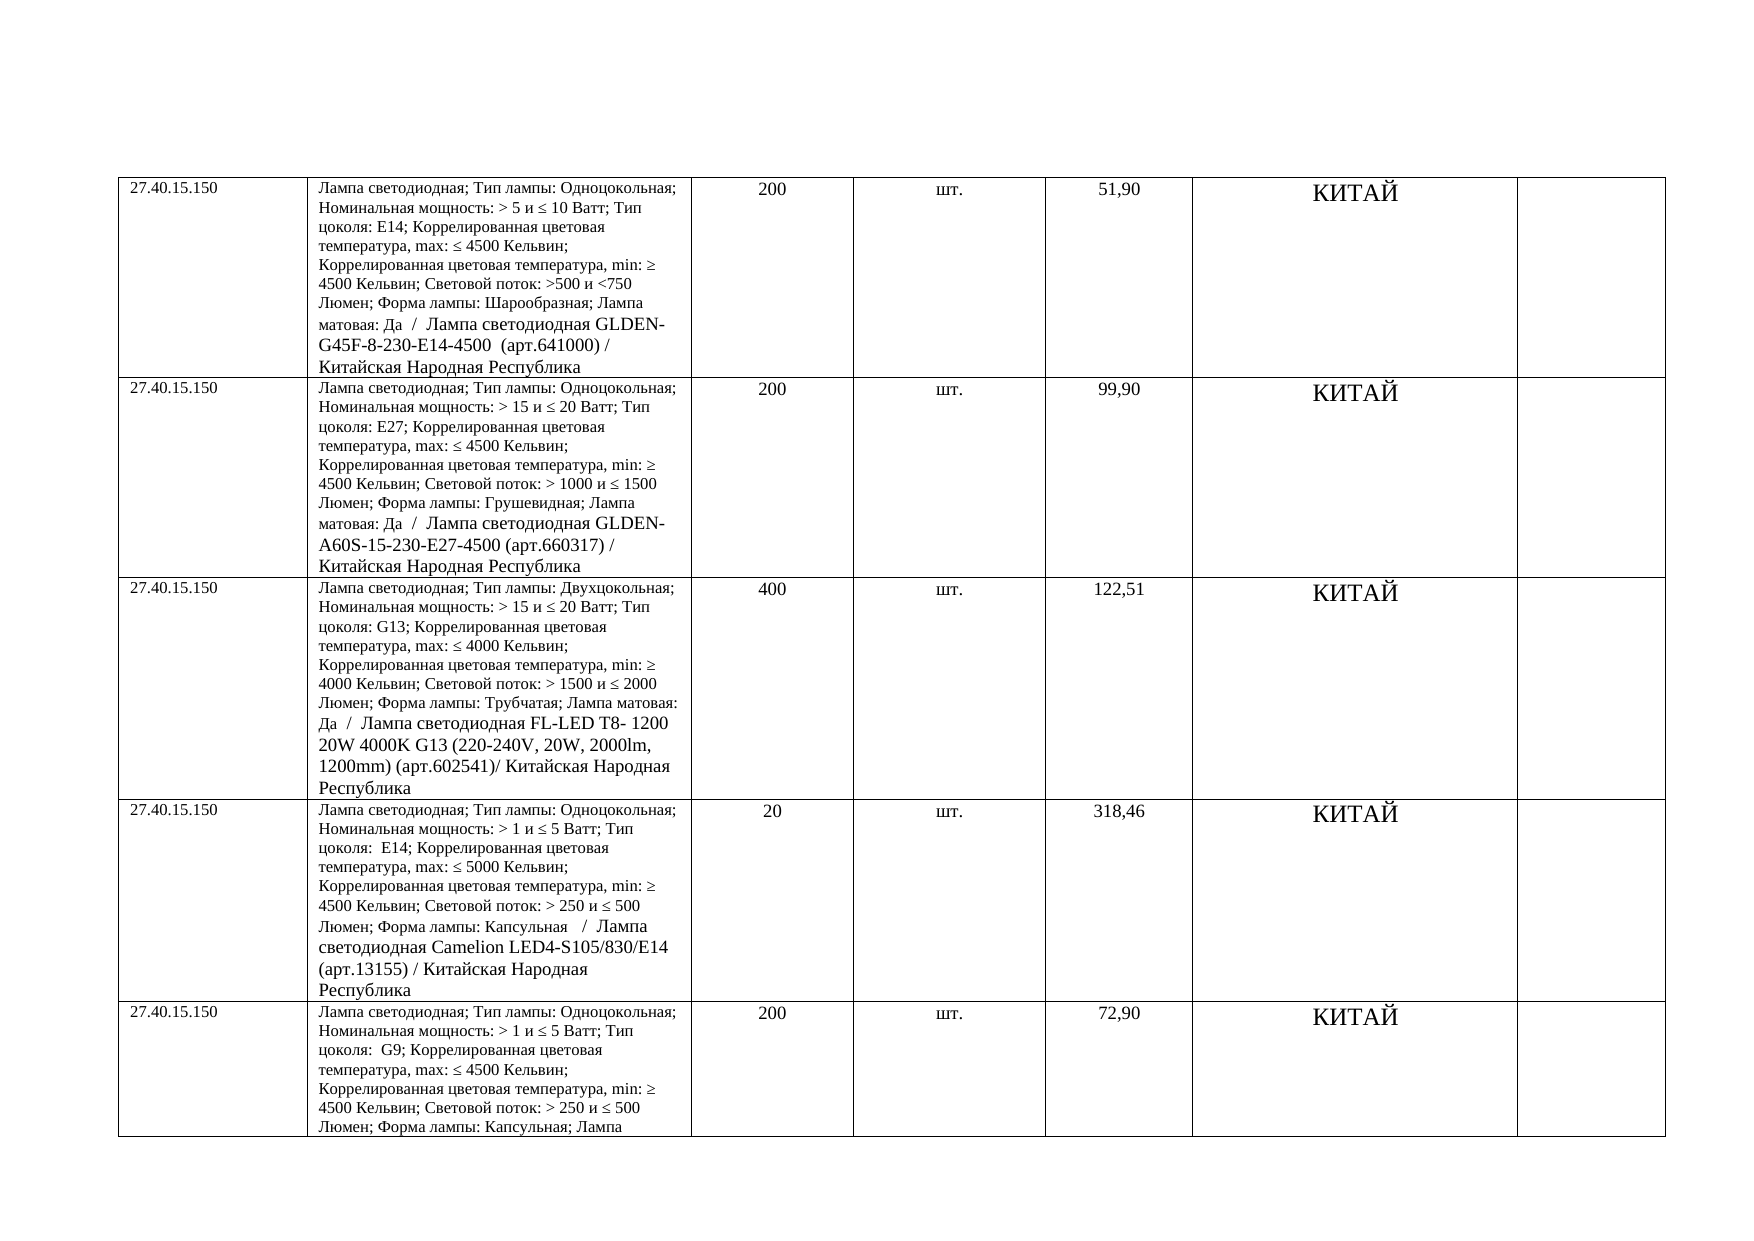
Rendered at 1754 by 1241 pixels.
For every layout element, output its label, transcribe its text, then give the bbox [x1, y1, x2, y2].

table_cell 318,46 [1046, 800, 1192, 1001]
table_cell 20 [692, 800, 853, 1001]
table_cell 27.40.15.150 [119, 800, 307, 1001]
table_cell шт. [854, 1002, 1045, 1136]
table_cell шт. [854, 378, 1045, 577]
table_cell 200 [692, 1002, 853, 1136]
table_cell [1518, 378, 1665, 577]
table_cell шт. [854, 178, 1045, 377]
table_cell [308, 1002, 691, 1136]
table_cell КИТАЙ [1193, 578, 1517, 798]
table_cell Лампа светодиодная; Тип лампы: Двухцокольная; Номинальная мощность: > 15 и ≤ 20 Ватт; Тип цоколя: G13; Коррелированная цветовая температура, max: ≤ 4000 Кельвин; Коррелированная цветовая температура, min: ≥ 4000 Кельвин; Световой поток: > 1500 и ≤ 2000 Люмен; Форма лампы: Трубчатая; Лампа матовая: Да / Лампа светодиодная FL-LED T8- 1200 20W 4000K G13 (220-240V, 20W, 2000lm, 1200mm) (арт.602541)/ Китайская Народная Республика [308, 578, 691, 798]
table_cell 27.40.15.150 [119, 1002, 307, 1136]
table_cell КИТАЙ [1193, 1002, 1517, 1136]
table_cell 200 [692, 378, 853, 577]
table_cell Лампа светодиодная; Тип лампы: Одноцокольная; Номинальная мощность: > 15 и ≤ 20 Ватт; Тип цоколя: E27; Коррелированная цветовая температура, max: ≤ 4500 Кельвин; Коррелированная цветовая температура, min: ≥ 4500 Кельвин; Световой поток: > 1000 и ≤ 1500 Люмен; Форма лампы: Грушевидная; Лампа матовая: Да / Лампа светодиодная GLDEN-A60S-15-230-E27-4500 (арт.660317) / Китайская Народная Республика [308, 378, 691, 577]
table_cell Лампа светодиодная; Тип лампы: Одноцокольная; Номинальная мощность: > 5 и ≤ 10 Ватт; Тип цоколя: E14; Коррелированная цветовая температура, max: ≤ 4500 Кельвин; Коррелированная цветовая температура, min: ≥ 4500 Кельвин; Световой поток: >500 и <750 Люмен; Форма лампы: Шарообразная; Лампа матовая: Да / Лампа светодиодная GLDEN-G45F-8-230-E14-4500 (арт.641000) / Китайская Народная Республика [308, 178, 691, 377]
table_cell 400 [692, 578, 853, 798]
table_cell КИТАЙ [1193, 800, 1517, 1001]
table_cell [1518, 578, 1665, 798]
table_cell 27.40.15.150 [119, 178, 307, 377]
table_cell 72,90 [1046, 1002, 1192, 1136]
table_cell 99,90 [1046, 378, 1192, 577]
table_cell шт. [854, 800, 1045, 1001]
table_cell 200 [692, 178, 853, 377]
table_cell шт. [854, 578, 1045, 798]
table_cell Лампа светодиодная; Тип лампы: Одноцокольная; Номинальная мощность: > 1 и ≤ 5 Ватт; Тип цоколя: E14; Коррелированная цветовая температура, max: ≤ 5000 Кельвин; Коррелированная цветовая температура, min: ≥ 4500 Кельвин; Световой поток: > 250 и ≤ 500 Люмен; Форма лампы: Капсульная / Лампа светодиодная Camelion LED4-S105/830/E14 (арт.13155) / Китайская Народная Республика [308, 800, 691, 1001]
table_cell КИТАЙ [1193, 178, 1517, 377]
table_cell 122,51 [1046, 578, 1192, 798]
table_cell 27.40.15.150 [119, 378, 307, 577]
table_cell 51,90 [1046, 178, 1192, 377]
table_cell КИТАЙ [1193, 378, 1517, 577]
table_cell 27.40.15.150 [119, 578, 307, 798]
table_cell [1518, 1002, 1665, 1136]
table_cell [1518, 178, 1665, 377]
table_cell [1518, 800, 1665, 1001]
